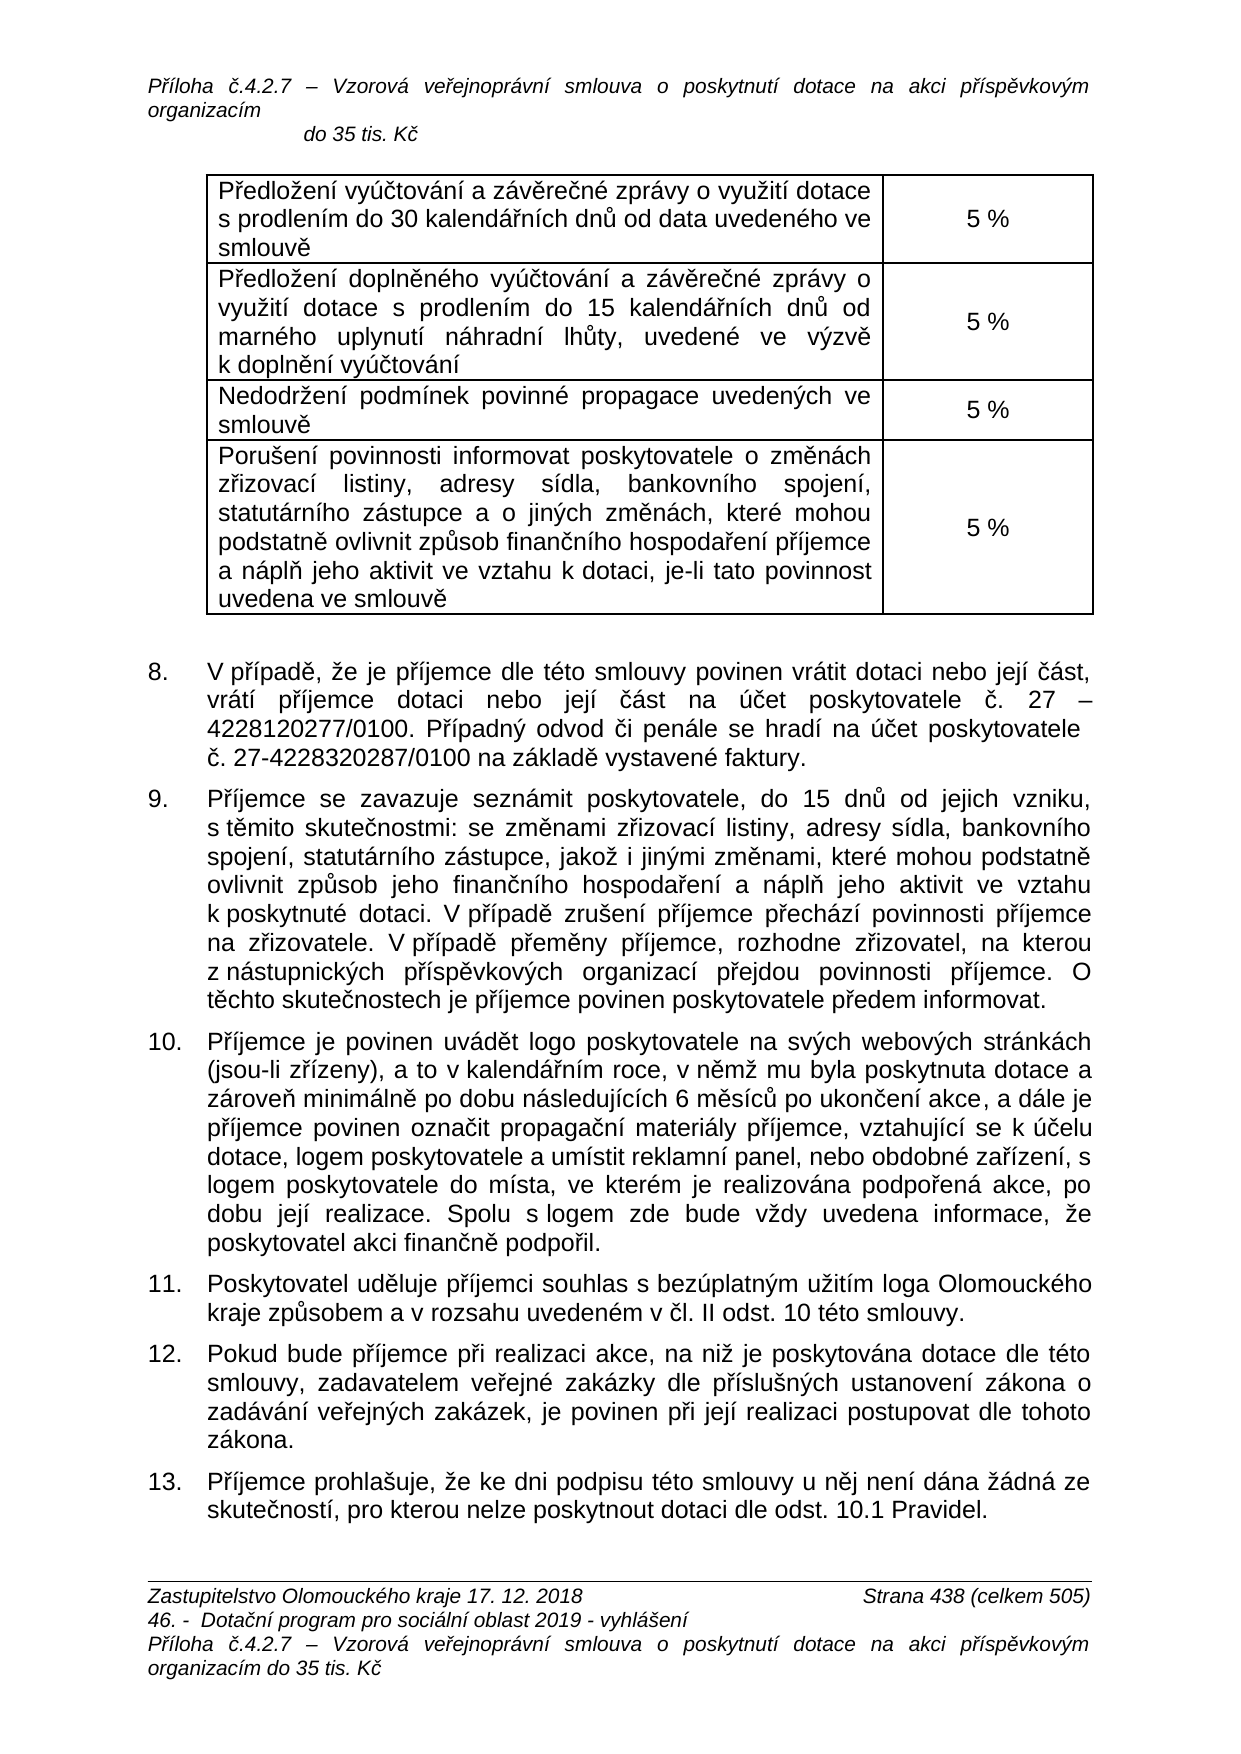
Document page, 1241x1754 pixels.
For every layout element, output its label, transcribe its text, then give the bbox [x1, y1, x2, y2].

table_cell 5 % [884, 381, 1092, 439]
list Pokud bude příjemce při realizaci akce, na niž je poskytována dotace dle této smlouvy, zadavatelem veřejné zakázky dle příslušných ustanovení zákona o zadávání veřejných zakázek, je povinen při její realizaci postupovat dle tohoto zákona. [148, 1339, 1092, 1454]
list Příjemce se zavazuje seznámit poskytovatele, do 15 dnů od jejich vzniku, s těmito skutečnostmi: se změnami zřizovací listiny, adresy sídla, bankovního spojení, statutárního zástupce, jakož i jinými změnami, které mohou podstatně ovlivnit způsob jeho finančního hospodaření a náplň jeho aktivit ve vztahu k poskytnuté dotaci. V případě zrušení příjemce přechází povinnosti příjemce na zřizovatele. V případě přeměny příjemce, rozhodne zřizovatel, na kterou z nástupnických příspěvkových organizací přejdou povinnosti příjemce. O těchto skutečnostech je příjemce povinen poskytovatele předem informovat. [148, 784, 1092, 1014]
table_cell 5 % [884, 264, 1092, 379]
table_cell 5 % [884, 176, 1092, 262]
list Příjemce prohlašuje, že ke dni podpisu této smlouvy u něj není dána žádná ze skutečností, pro kterou nelze poskytnout dotaci dle odst. 10.1 Pravidel. [148, 1467, 1092, 1524]
table_cell 5 % [884, 441, 1092, 613]
table_cell Předložení doplněného vyúčtování a závěrečné zprávy o využití dotace s prodlením do 15 kalendářních dnů od marného uplynutí náhradní lhůty, uvedené ve výzvě k doplnění vyúčtování [208, 264, 882, 379]
table_cell Porušení povinnosti informovat poskytovatele o změnách zřizovací listiny, adresy sídla, bankovního spojení, statutárního zástupce a o jiných změnách, které mohou podstatně ovlivnit způsob finančního hospodaření příjemce a náplň jeho aktivit ve vztahu k dotaci, je-li tato povinnost uvedena ve smlouvě [208, 441, 882, 613]
list V případě, že je příjemce dle této smlouvy povinen vrátit dotaci nebo její část, vrátí příjemce dotaci nebo její část na účet poskytovatele č. 27 – 4228120277/0100. Případný odvod či penále se hradí na účet poskytovatele č. 27-4228320287/0100 na základě vystavené faktury. [148, 657, 1092, 772]
list Poskytovatel uděluje příjemci souhlas s bezúplatným užitím loga Olomouckého kraje způsobem a v rozsahu uvedeném v čl. II odst. 10 této smlouvy. [148, 1269, 1092, 1327]
table_cell Předložení vyúčtování a závěrečné zprávy o využití dotace s prodlením do 30 kalendářních dnů od data uvedeného ve smlouvě [208, 176, 882, 262]
table_cell Nedodržení podmínek povinné propagace uvedených ve smlouvě [208, 381, 882, 439]
list Příjemce je povinen uvádět logo poskytovatele na svých webových stránkách (jsou-li zřízeny), a to v kalendářním roce, v němž mu byla poskytnuta dotace a zároveň minimálně po dobu následujících 6 měsíců po ukončení akce, a dále je příjemce povinen označit propagační materiály příjemce, vztahující se k účelu dotace, logem poskytovatele a umístit reklamní panel, nebo obdobné zařízení, s logem poskytovatele do místa, ve kterém je realizována podpořená akce, po dobu její realizace. Spolu s logem zde bude vždy uvedena informace, že poskytovatel akci finančně podpořil. [148, 1027, 1092, 1257]
